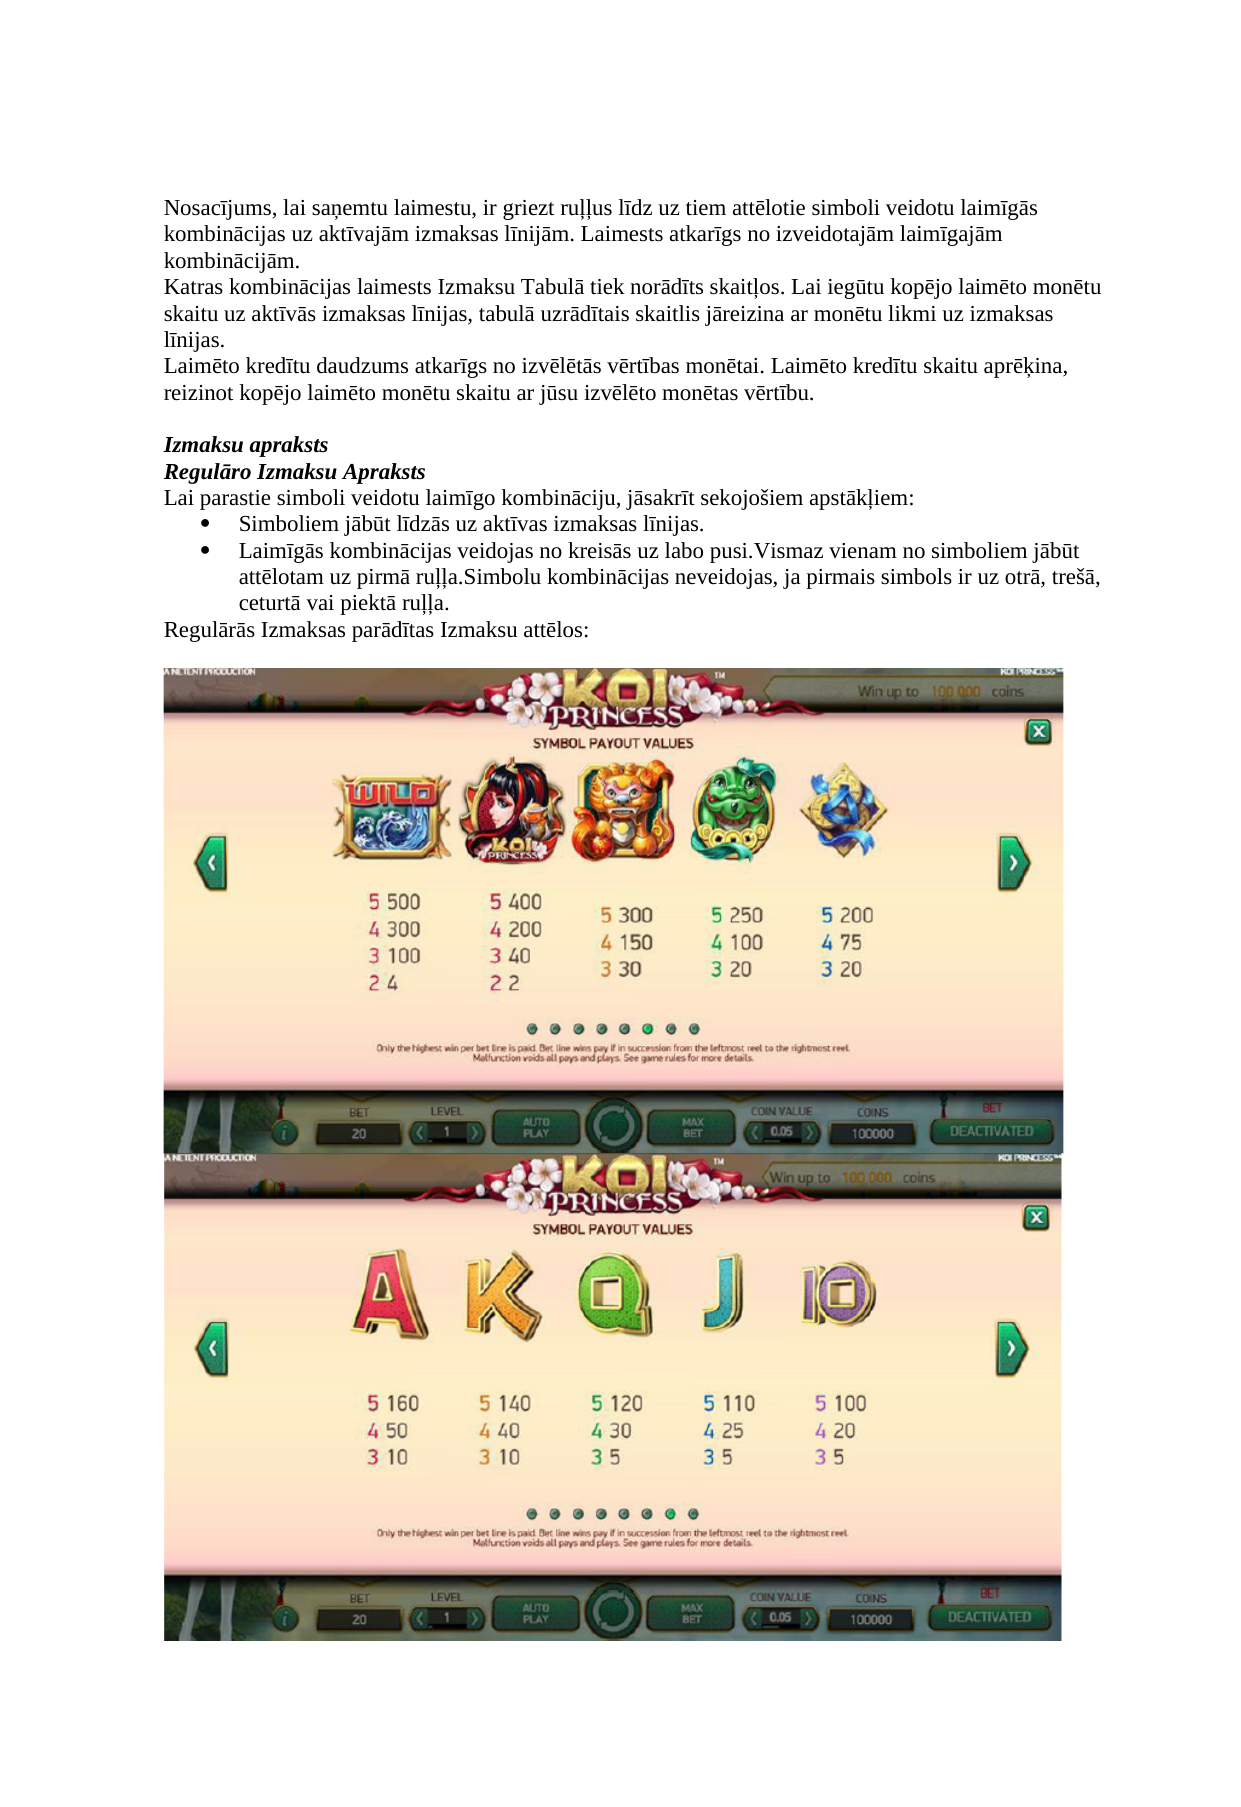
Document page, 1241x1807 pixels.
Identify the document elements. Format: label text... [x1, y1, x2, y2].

text Lai parastie simboli veidotu laimīgo kombināciju, jāsakrīt sekojošiem apstākļiem: [163, 484, 1114, 510]
text Nosacījums, lai saņemtu laimestu, ir griezt ruļļus līdz uz tiem attēlotie simboli veidotu laimīgās kombinācijas uz aktīvajām izmaksas līnijām. Laimests atkarīgs no izveidotajām laimīgajām kombinācijām. [163, 194, 1114, 273]
text Katras kombinācijas laimests Izmaksu Tabulā tiek norādīts skaitļos. Lai iegūtu kopējo laimēto monētu skaitu uz aktīvās izmaksas līnijas, tabulā uzrādītais skaitlis jāreizina ar monētu likmi uz izmaksas līnijas. [163, 273, 1114, 352]
text Regulārās Izmaksas parādītas Izmaksu attēlos: [163, 616, 1114, 642]
picture [163, 668, 1064, 1641]
list Laimīgās kombinācijas veidojas no kreisās uz labo pusi.Vismaz vienam no simboliem jābūt attēlotam uz pirmā ruļļa.Simbolu kombinācijas neveidojas, ja pirmais simbols ir uz otrā, trešā, ceturtā vai piektā ruļļa. [201, 537, 1114, 616]
text Laimēto kredītu daudzums atkarīgs no izvēlētās vērtības monētai. Laimēto kredītu skaitu aprēķina, reizinot kopējo laimēto monētu skaitu ar jūsu izvēlēto monētas vērtību. [163, 352, 1114, 405]
text Regulāro Izmaksu Apraksts [163, 458, 1114, 484]
text Izmaksu apraksts [163, 431, 1114, 458]
list Simboliem jābūt līdzās uz aktīvas izmaksas līnijas. [201, 510, 1114, 537]
